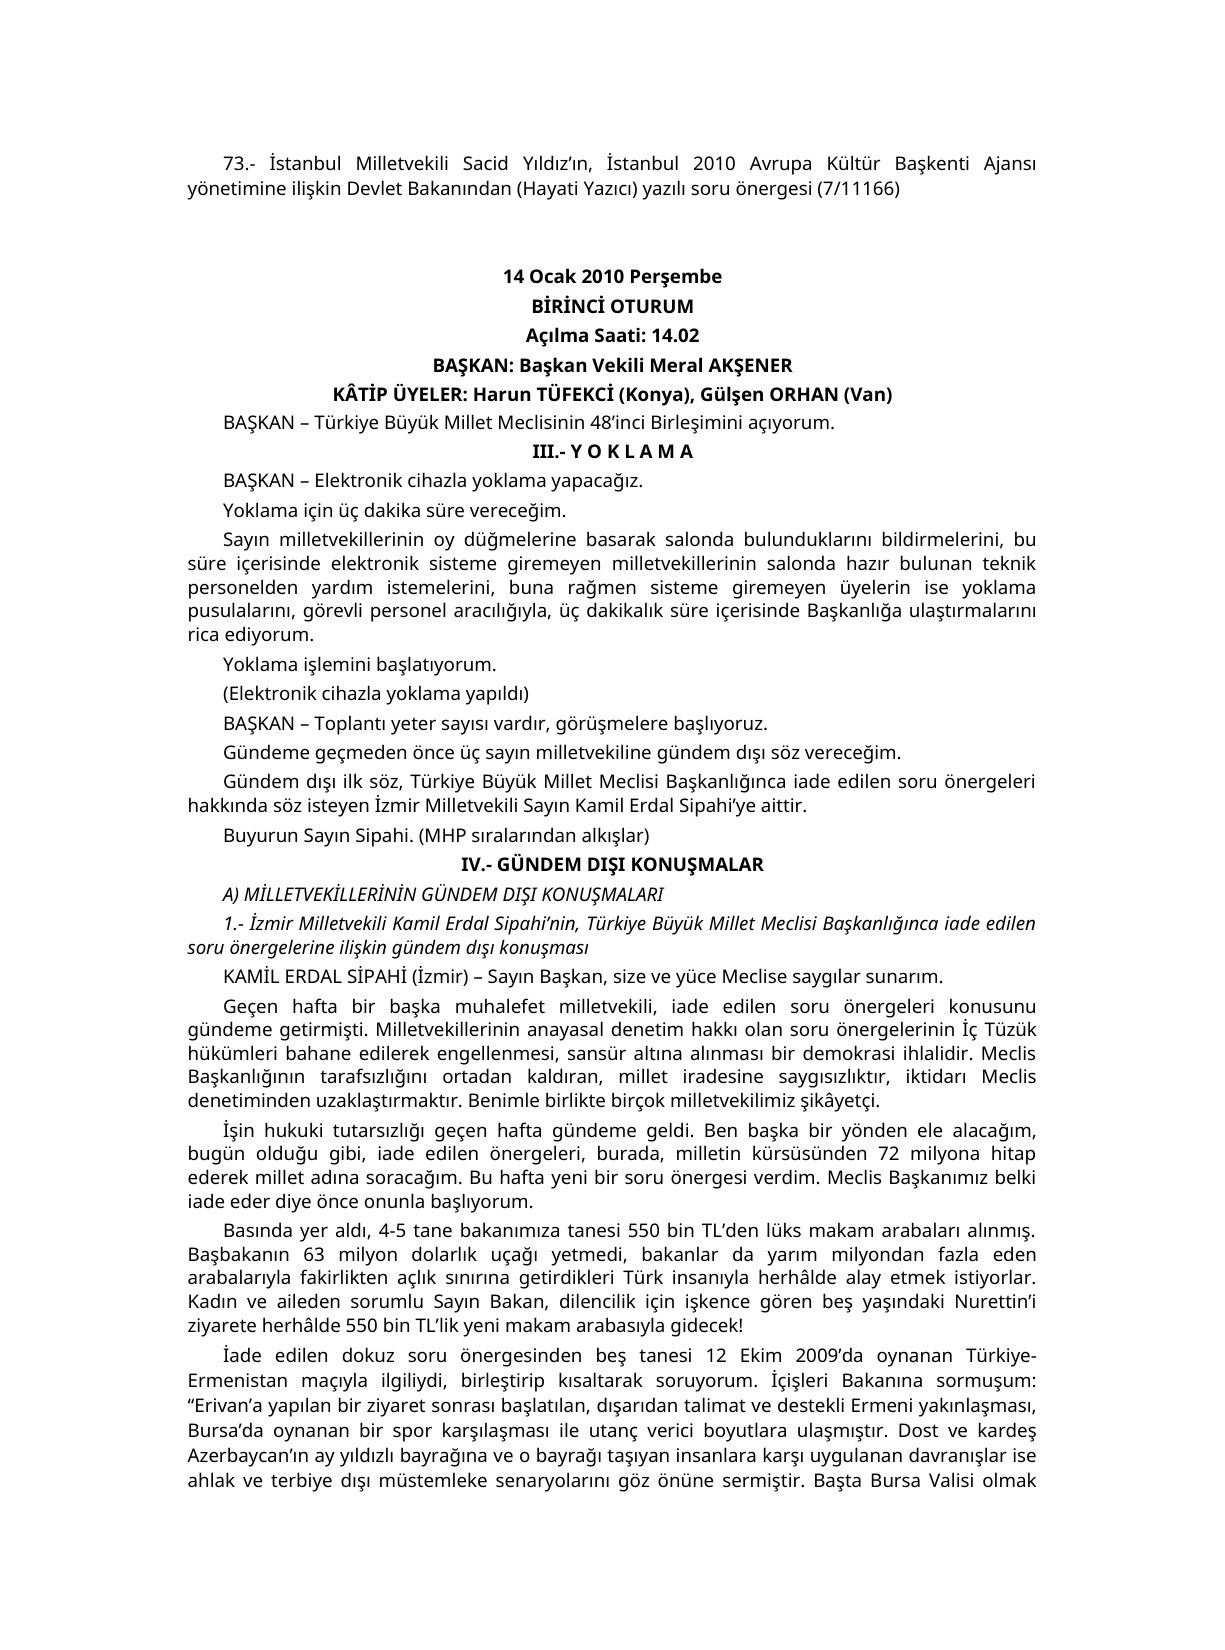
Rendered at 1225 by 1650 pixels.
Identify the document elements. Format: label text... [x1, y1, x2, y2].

text A) Milletvekillerinin Gündem Dışı Konuşmaları [187, 882, 1037, 906]
text Yoklama için üç dakika süre vereceğim. [187, 498, 1037, 522]
text Gündeme geçmeden önce üç sayın milletvekiline gündem dışı söz vereceğim. [187, 741, 1037, 764]
text BAŞKAN: Başkan Vekili Meral AKŞENER [187, 353, 1037, 377]
text BAŞKAN – Türkiye Büyük Millet Meclisinin 48’inci Birleşimini açıyorum. [187, 412, 1037, 434]
text BİRİNCİ OTURUM [187, 294, 1037, 318]
text KAMİL ERDAL SİPAHİ (İzmir) – Sayın Başkan, size ve yüce Meclise saygılar sunarım. [187, 965, 1037, 988]
text KÂTİP ÜYELER: Harun TÜFEKCİ (Konya), Gülşen ORHAN (Van) [187, 383, 1037, 406]
text 14 Ocak 2010 Perşembe [187, 265, 1037, 288]
text 1.- İzmir Milletvekili Kamil Erdal Sipahi’nin, Türkiye Büyük Millet Meclisi Başkanlığınca iade edilen soru önergelerine ilişkin gündem dışı konuşması [187, 912, 1037, 959]
text 73.- İstanbul Milletvekili Sacid Yıldız’ın, İstanbul 2010 Avrupa Kültür Başkenti Ajansı yönetimine ilişkin Devlet Bakanından (Hayati Yazıcı) yazılı soru önergesi (7/11166) [187, 150, 1037, 200]
text Açılma Saati: 14.02 [187, 324, 1037, 347]
text Gündem dışı ilk söz, Türkiye Büyük Millet Meclisi Başkanlığınca iade edilen soru önergeleri hakkında söz isteyen İzmir Milletvekili Sayın Kamil Erdal Sipahi’ye aittir. [187, 770, 1037, 817]
text BAŞKAN – Toplantı yeter sayısı vardır, görüşmelere başlıyoruz. [187, 711, 1037, 735]
text IV.- GÜNDEM DIŞI KONUŞMALAR [187, 853, 1037, 876]
text (Elektronik cihazla yoklama yapıldı) [187, 682, 1037, 705]
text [187, 1343, 1037, 1493]
text BAŞKAN – Elektronik cihazla yoklama yapacağız. [187, 469, 1037, 493]
text III.- Y O K L A M A [187, 439, 1037, 463]
text Yoklama işlemini başlatıyorum. [187, 652, 1037, 676]
text Sayın milletvekillerinin oy düğmelerine basarak salonda bulunduklarını bildirmelerini, bu süre içerisinde elektronik sisteme giremeyen milletvekillerinin salonda hazır bulunan teknik personelden yardım istemelerini, buna rağmen sisteme giremeyen üyelerin ise yoklama pusulalarını, görevli personel aracılığıyla, üç dakikalık süre içerisinde Başkanlığa ulaştırmalarını rica ediyorum. [187, 528, 1037, 646]
text İşin hukuki tutarsızlığı geçen hafta gündeme geldi. Ben başka bir yönden ele alacağım, bugün olduğu gibi, iade edilen önergeleri, burada, milletin kürsüsünden 72 milyona hitap ederek millet adına soracağım. Bu hafta yeni bir soru önergesi verdim. Meclis Başkanımız belki iade eder diye önce onunla başlıyorum. [187, 1118, 1037, 1213]
text Basında yer aldı, 4-5 tane bakanımıza tanesi 550 bin TL’den lüks makam arabaları alınmış. Başbakanın 63 milyon dolarlık uçağı yetmedi, bakanlar da yarım milyondan fazla eden arabalarıyla fakirlikten açlık sınırına getirdikleri Türk insanıyla herhâlde alay etmek istiyorlar. Kadın ve aileden sorumlu Sayın Bakan, dilencilik için işkence gören beş yaşındaki Nurettin’i ziyarete herhâlde 550 bin TL’lik yeni makam arabasıyla gidecek! [187, 1219, 1037, 1337]
text Buyurun Sayın Sipahi. (MHP sıralarından alkışlar) [187, 823, 1037, 847]
text Geçen hafta bir başka muhalefet milletvekili, iade edilen soru önergeleri konusunu gündeme getirmişti. Milletvekillerinin anayasal denetim hakkı olan soru önergelerinin İç Tüzük hükümleri bahane edilerek engellenmesi, sansür altına alınması bir demokrasi ihlalidir. Meclis Başkanlığının tarafsızlığını ortadan kaldıran, millet iradesine saygısızlıktır, iktidarı Meclis denetiminden uzaklaştırmaktır. Benimle birlikte birçok milletvekilimiz şikâyetçi. [187, 994, 1037, 1112]
